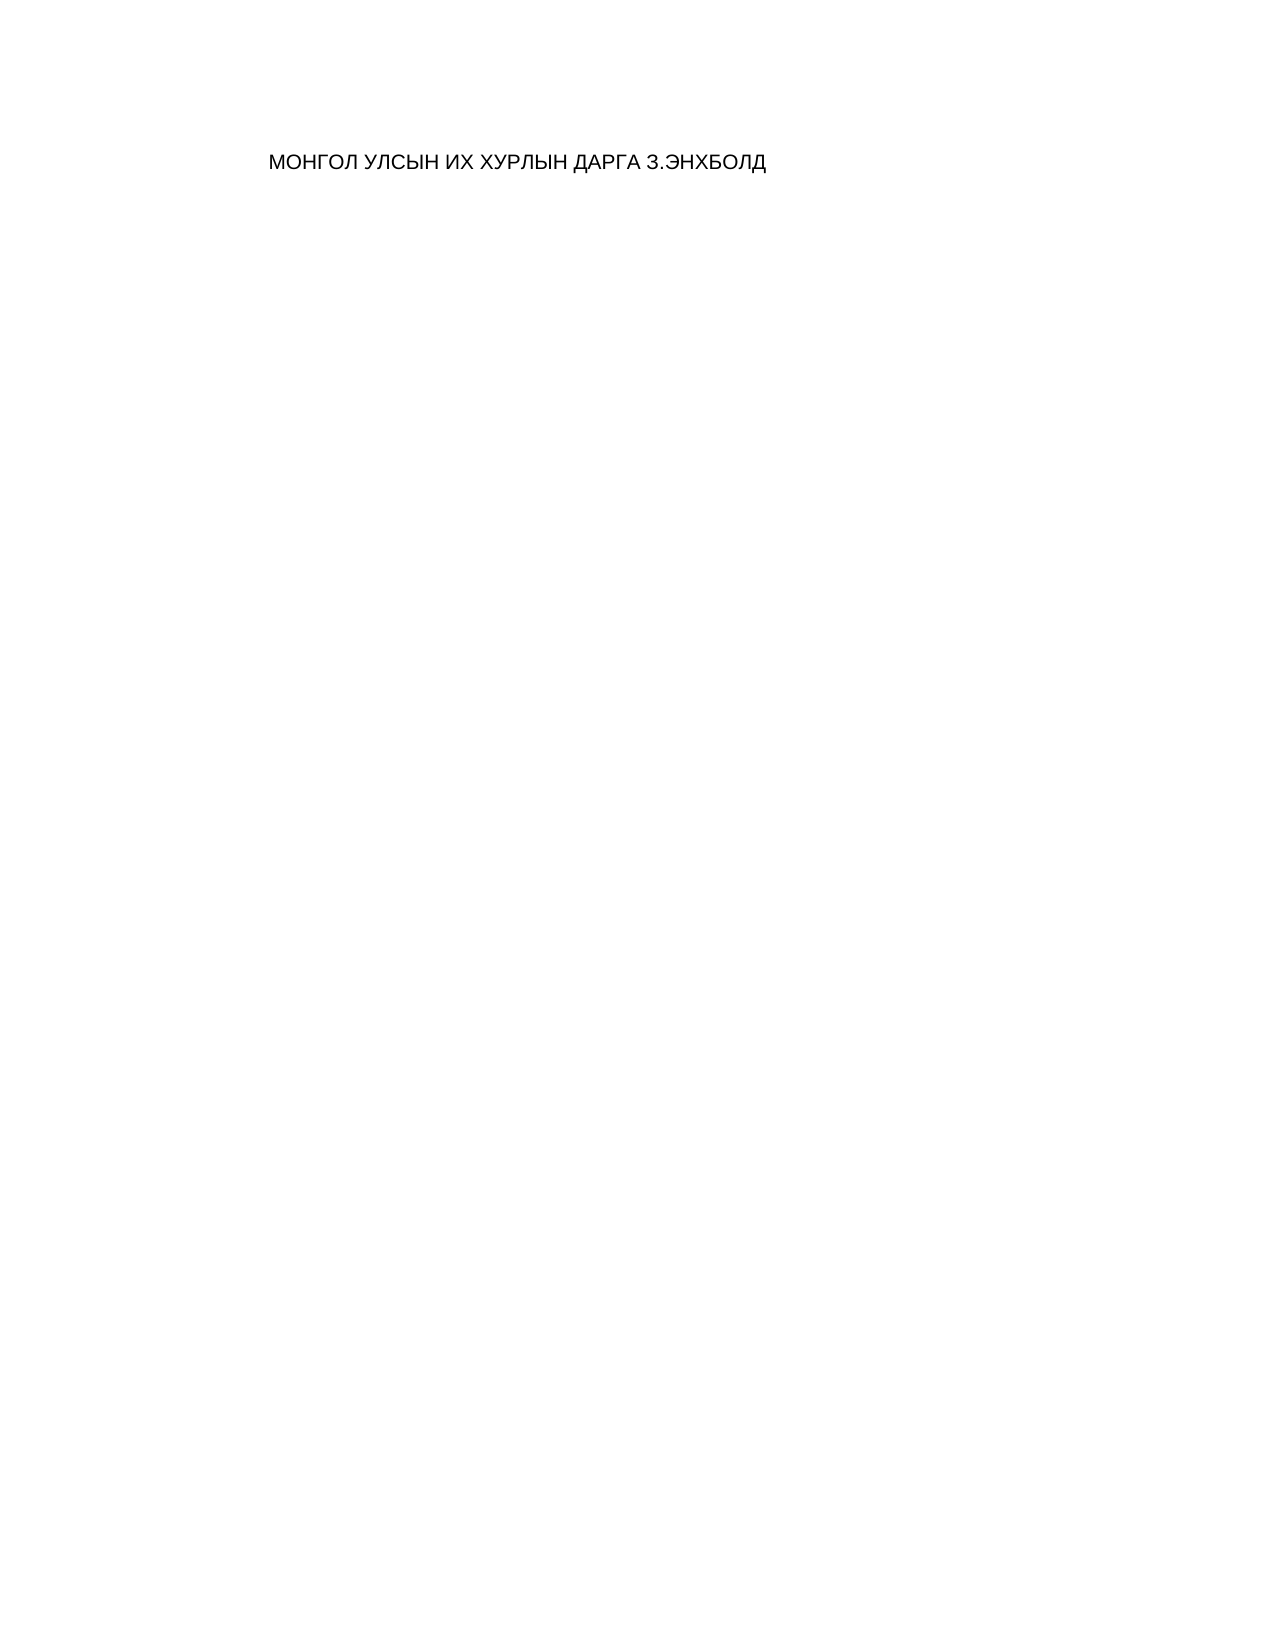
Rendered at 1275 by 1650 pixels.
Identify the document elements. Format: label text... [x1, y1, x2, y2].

text МОНГОЛ УЛСЫН ИХ ХУРЛЫН ДАРГА З.ЭНХБОЛД [187, 150, 1087, 174]
